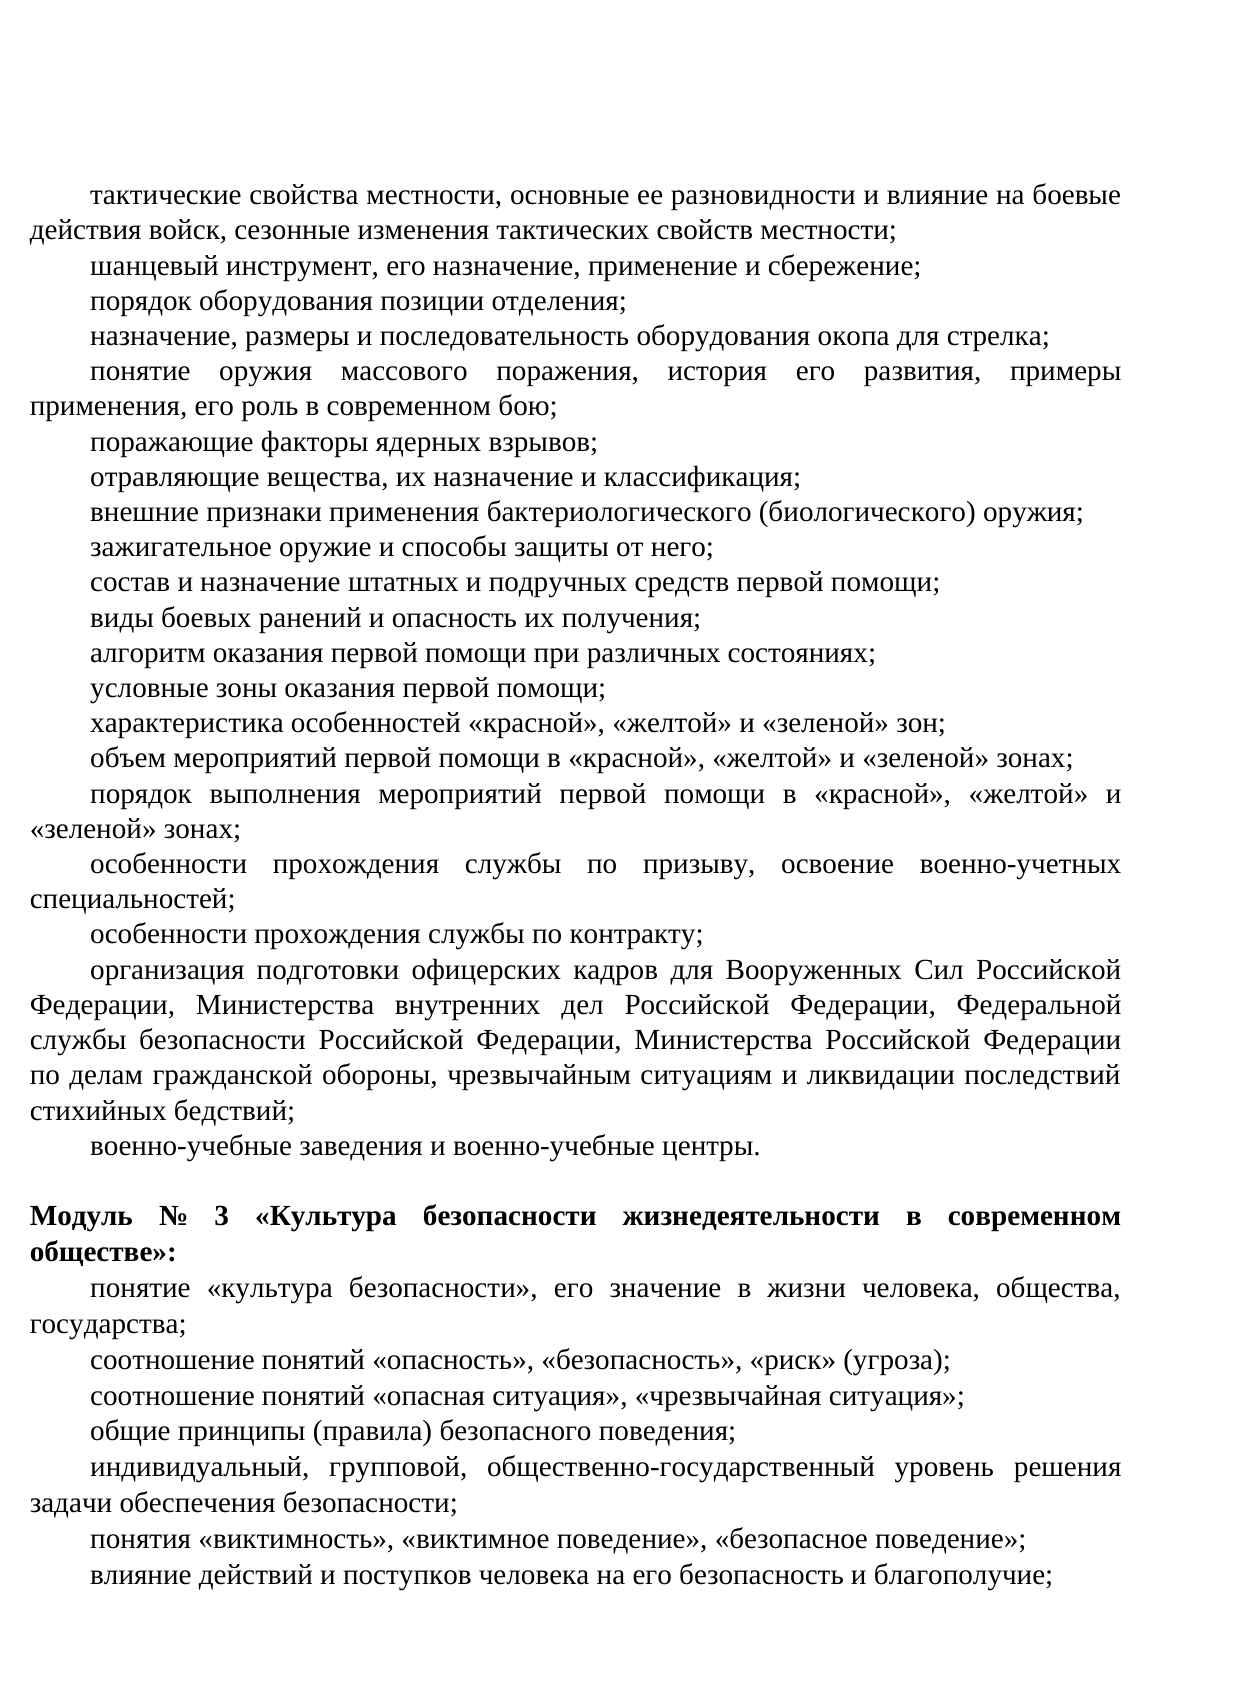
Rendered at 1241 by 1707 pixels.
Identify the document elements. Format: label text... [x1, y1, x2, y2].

text понятие оружия массового поражения, история его развития, примеры применения, его роль в современном бою; [29, 353, 1122, 422]
text виды боевых ранений и опасность их получения; [29, 600, 1122, 633]
text соотношение понятий «опасная ситуация», «чрезвычайная ситуация»; [29, 1378, 1122, 1411]
text соотношение понятий «опасность», «безопасность», «риск» (угроза); [29, 1342, 1122, 1375]
text особенности прохождения службы по контракту; [29, 917, 1122, 950]
text организация подготовки офицерских кадров для Вооруженных Сил Российской Федерации, Министерства внутренних дел Российской Федерации, Федеральной службы безопасности Российской Федерации, Министерства Российской Федерации по делам гражданской обороны, чрезвычайным ситуациям и ликвидации последствий стихийных бедствий; [29, 952, 1122, 1126]
text военно-учебные заведения и военно-учебные центры. [29, 1128, 1122, 1161]
text порядок выполнения мероприятий первой помощи в «красной», «желтой» и «зеленой» зонах; [29, 776, 1122, 844]
text понятие «культура безопасности», его значение в жизни человека, общества, государства; [29, 1270, 1122, 1339]
text тактические свойства местности, основные ее разновидности и влияние на боевые действия войск, сезонные изменения тактических свойств местности; [29, 177, 1122, 246]
text внешние признаки применения бактериологического (биологического) оружия; [29, 494, 1122, 528]
text состав и назначение штатных и подручных средств первой помощи; [29, 564, 1122, 598]
text зажигательное оружие и способы защиты от него; [29, 529, 1122, 563]
text объем мероприятий первой помощи в «красной», «желтой» и «зеленой» зонах; [29, 741, 1122, 774]
text отравляющие вещества, их назначение и классификация; [29, 459, 1122, 492]
text понятия «виктимность», «виктимное поведение», «безопасное поведение»; [29, 1521, 1122, 1554]
text условные зоны оказания первой помощи; [29, 670, 1122, 704]
text Модуль № 3 «Культура безопасности жизнедеятельности в современном обществе»: [29, 1198, 1122, 1268]
text характеристика особенностей «красной», «желтой» и «зеленой» зон; [29, 705, 1122, 739]
text алгоритм оказания первой помощи при различных состояниях; [29, 635, 1122, 668]
text влияние действий и поступков человека на его безопасность и благополучие; [29, 1557, 1122, 1590]
text назначение, размеры и последовательность оборудования окопа для стрелка; [29, 318, 1122, 352]
text общие принципы (правила) безопасного поведения; [29, 1413, 1122, 1447]
text особенности прохождения службы по призыву, освоение военно-учетных специальностей; [29, 846, 1122, 915]
text индивидуальный, групповой, общественно-государственный уровень решения задачи обеспечения безопасности; [29, 1449, 1122, 1519]
text поражающие факторы ядерных взрывов; [29, 424, 1122, 457]
text шанцевый инструмент, его назначение, применение и сбережение; [29, 248, 1122, 281]
text порядок оборудования позиции отделения; [29, 283, 1122, 316]
